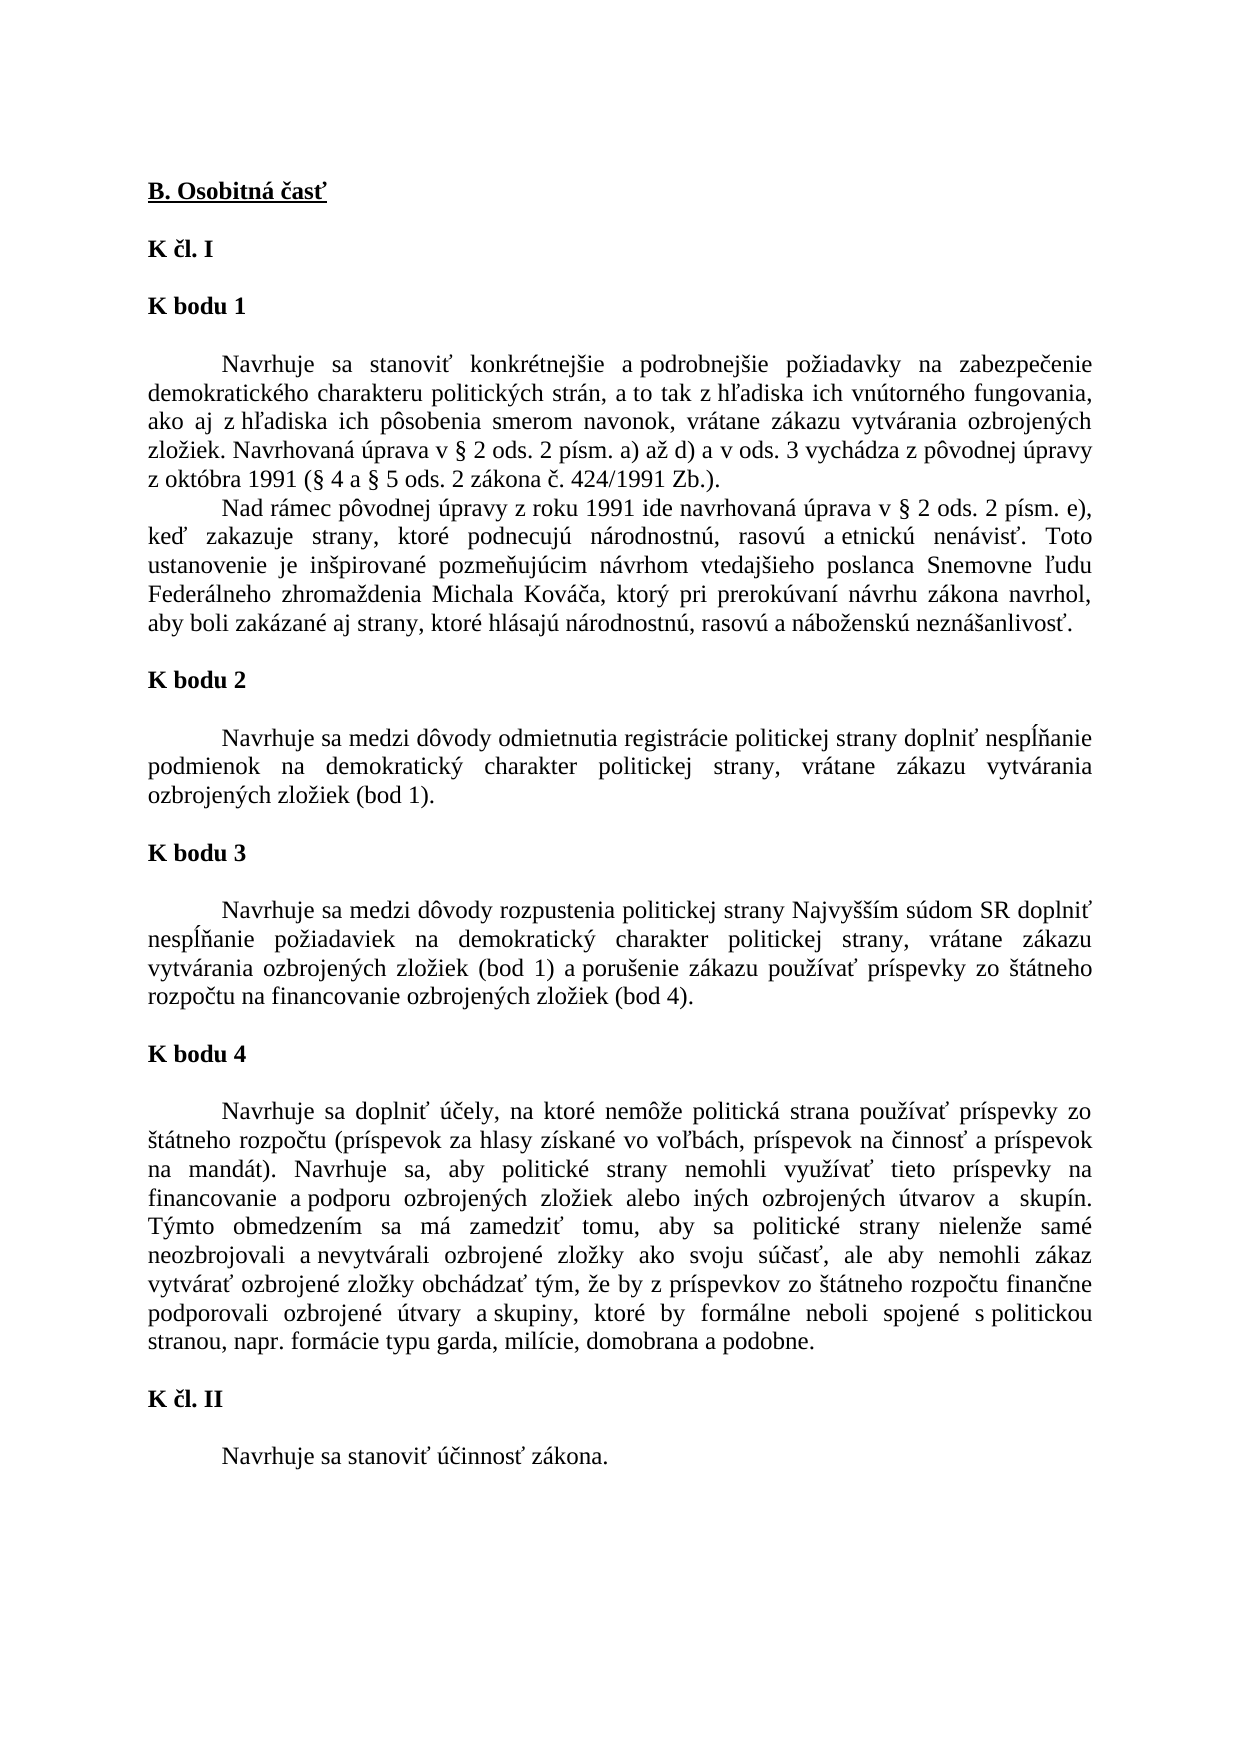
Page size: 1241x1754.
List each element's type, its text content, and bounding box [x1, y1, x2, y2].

text K bodu 4 [148, 1039, 1093, 1068]
text K čl. I [148, 234, 1093, 263]
text K bodu 1 [148, 291, 1093, 320]
text K bodu 3 [148, 838, 1093, 866]
text Navrhuje sa stanoviť konkrétnejšie a podrobnejšie požiadavky na zabezpečenie demokratického charakteru politických strán, a to tak z hľadiska ich vnútorného fungovania, ako aj z hľadiska ich pôsobenia smerom navonok, vrátane zákazu vytvárania ozbrojených zložiek. Navrhovaná úprava v § 2 ods. 2 písm. a) až d) a v ods. 3 vychádza z pôvodnej úpravy z októbra 1991 (§ 4 a § 5 ods. 2 zákona č. 424/1991 Zb.). [148, 349, 1093, 493]
text Navrhuje sa medzi dôvody rozpustenia politickej strany Najvyšším súdom SR doplniť nespĺňanie požiadaviek na demokratický charakter politickej strany, vrátane zákazu vytvárania ozbrojených zložiek (bod 1) a porušenie zákazu používať príspevky zo štátneho rozpočtu na financovanie ozbrojených zložiek (bod 4). [148, 895, 1093, 1010]
text Navrhuje sa medzi dôvody odmietnutia registrácie politickej strany doplniť nespĺňanie podmienok na demokratický charakter politickej strany, vrátane zákazu vytvárania ozbrojených zložiek (bod 1). [148, 723, 1093, 809]
text K čl. II [148, 1384, 1093, 1413]
text Navrhuje sa doplniť účely, na ktoré nemôže politická strana používať príspevky zo štátneho rozpočtu (príspevok za hlasy získané vo voľbách, príspevok na činnosť a príspevok na mandát). Navrhuje sa, aby politické strany nemohli využívať tieto príspevky na financovanie a podporu ozbrojených zložiek alebo iných ozbrojených útvarov a skupín. Týmto obmedzením sa má zamedziť tomu, aby sa politické strany nielenže samé neozbrojovali a nevytvárali ozbrojené zložky ako svoju súčasť, ale aby nemohli zákaz vytvárať ozbrojené zložky obchádzať tým, že by z príspevkov zo štátneho rozpočtu finančne podporovali ozbrojené útvary a skupiny, ktoré by formálne neboli spojené s politickou stranou, napr. formácie typu garda, milície, domobrana a podobne. [148, 1096, 1093, 1355]
text K bodu 2 [148, 665, 1093, 694]
text Nad rámec pôvodnej úpravy z roku 1991 ide navrhovaná úprava v § 2 ods. 2 písm. e), keď zakazuje strany, ktoré podnecujú národnostnú, rasovú a etnickú nenávisť. Toto ustanovenie je inšpirované pozmeňujúcim návrhom vtedajšieho poslanca Snemovne ľudu Federálneho zhromaždenia Michala Kováča, ktorý pri prerokúvaní návrhu zákona navrhol, aby boli zakázané aj strany, ktoré hlásajú národnostnú, rasovú a náboženskú neznášanlivosť. [148, 493, 1093, 636]
text Navrhuje sa stanoviť účinnosť zákona. [148, 1441, 1093, 1470]
text B. Osobitná časť [148, 176, 1093, 205]
